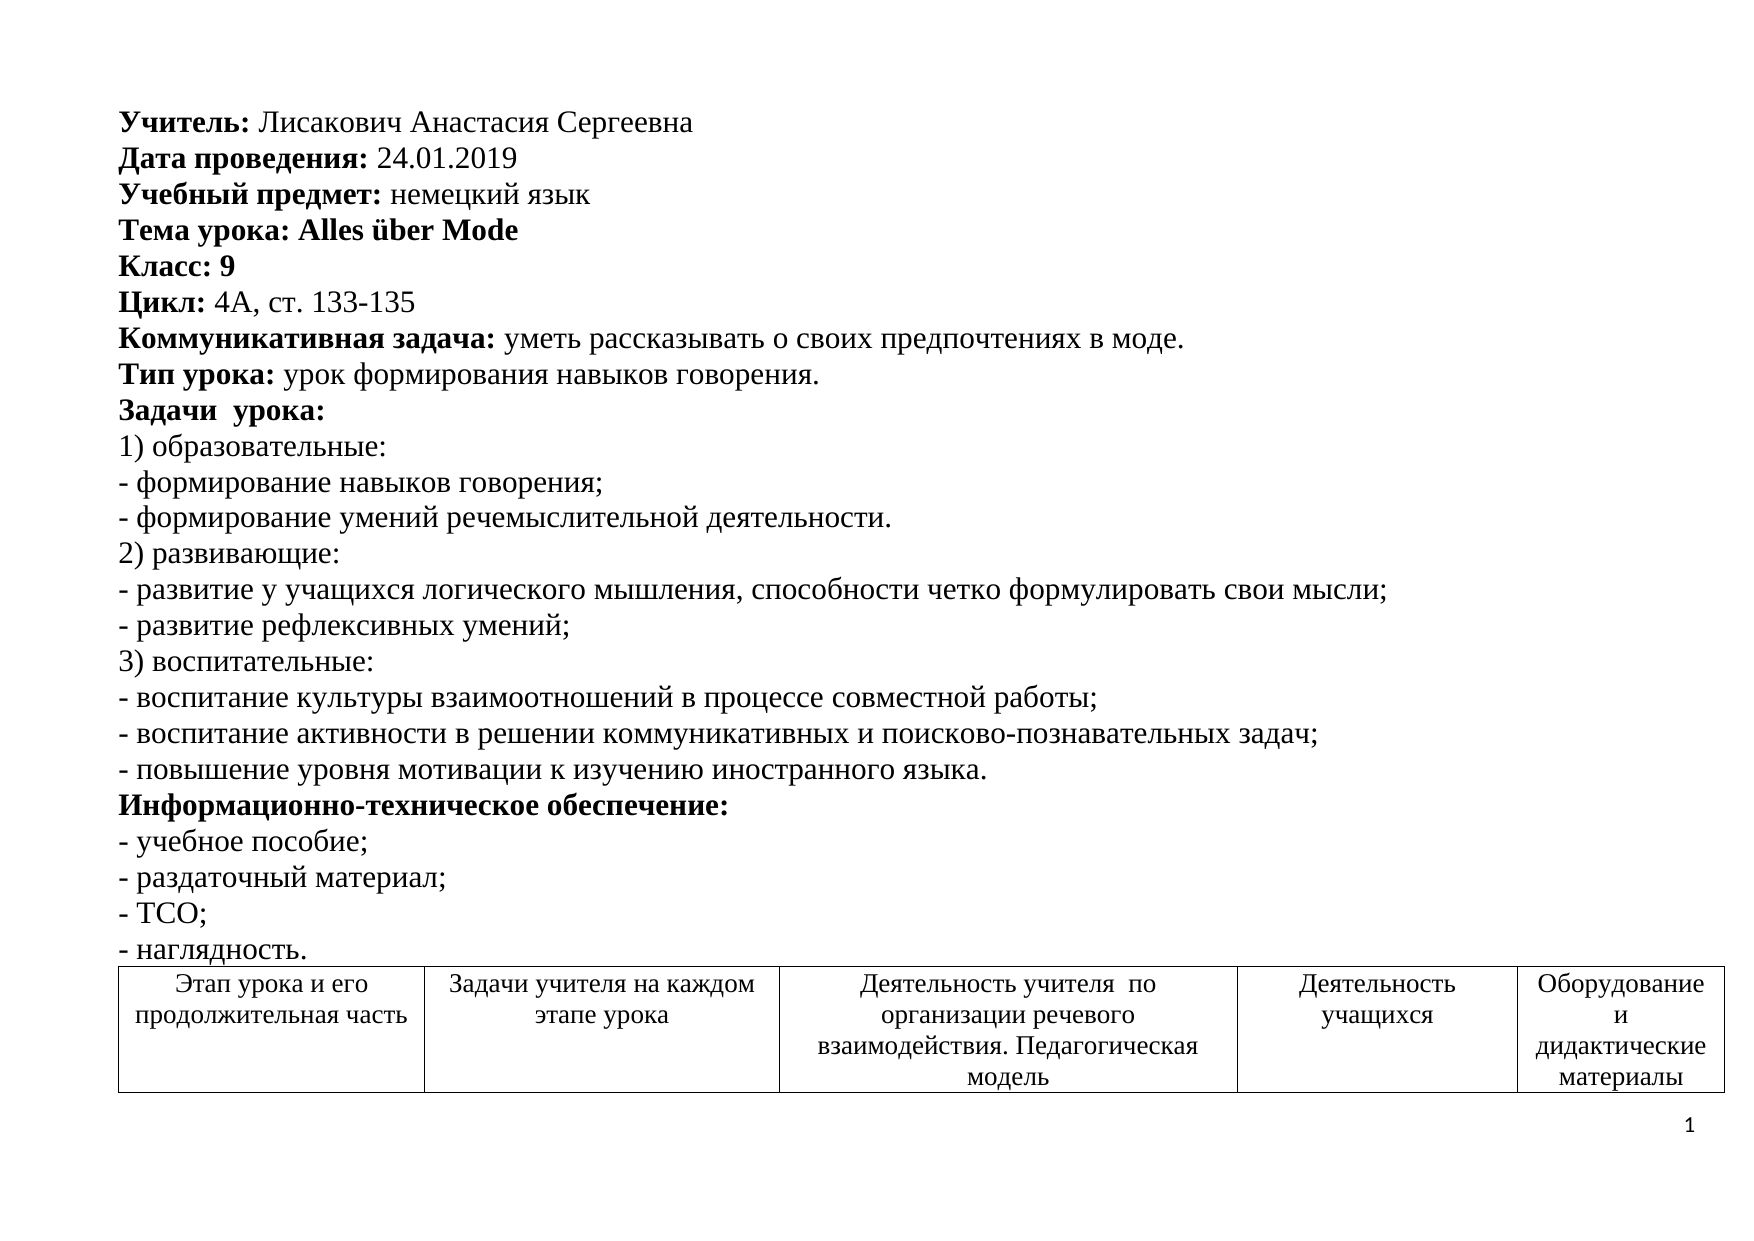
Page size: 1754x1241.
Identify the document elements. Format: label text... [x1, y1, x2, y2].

text 1) образовательные: [118, 427, 1695, 463]
text Коммуникативная задача: уметь рассказывать о своих предпочтениях в моде. [118, 319, 1695, 355]
text - наглядность. [118, 930, 1695, 966]
text - ТСО; [118, 894, 1695, 930]
text - воспитание культуры взаимоотношений в процессе совместной работы; [118, 678, 1695, 714]
text Тема урока: Alles über Mode [118, 211, 1695, 247]
text - формирование умений речемыслительной деятельности. [118, 499, 1695, 535]
text - повышение уровня мотивации к изучению иностранного языка. [118, 750, 1695, 786]
text Задачи урока: [118, 391, 1695, 427]
text - развитие рефлексивных умений; [118, 607, 1695, 642]
text Тип урока: урок формирования навыков говорения. [118, 355, 1695, 391]
text - развитие у учащихся логического мышления, способности четко формулировать свои мысли; [118, 571, 1695, 607]
text - учебное пособие; [118, 822, 1695, 858]
text Цикл: 4A, ст. 133-135 [118, 283, 1695, 319]
text - формирование навыков говорения; [118, 463, 1695, 499]
text Дата проведения: 24.01.2019 [118, 139, 1695, 175]
table_header Этап урока и его продолжительная часть [119, 967, 424, 1092]
table_header Деятельность учителя по организации речевого взаимодействия. Педагогическая модель [780, 967, 1237, 1092]
text Учитель: Лисакович Анастасия Сергеевна [118, 103, 1695, 139]
table_header Деятельность учащихся [1238, 967, 1517, 1092]
table_header Оборудование и дидактические материалы [1518, 967, 1724, 1092]
text Учебный предмет: немецкий язык [118, 175, 1695, 211]
text Класс: 9 [118, 247, 1695, 283]
text - воспитание активности в решении коммуникативных и поисково-познавательных задач; [118, 714, 1695, 750]
text 3) воспитательные: [118, 642, 1695, 678]
text 2) развивающие: [118, 535, 1695, 571]
table_header Задачи учителя на каждом этапе урока [425, 967, 779, 1092]
text - раздаточный материал; [118, 858, 1695, 894]
text Информационно-техническое обеспечение: [118, 786, 1695, 822]
